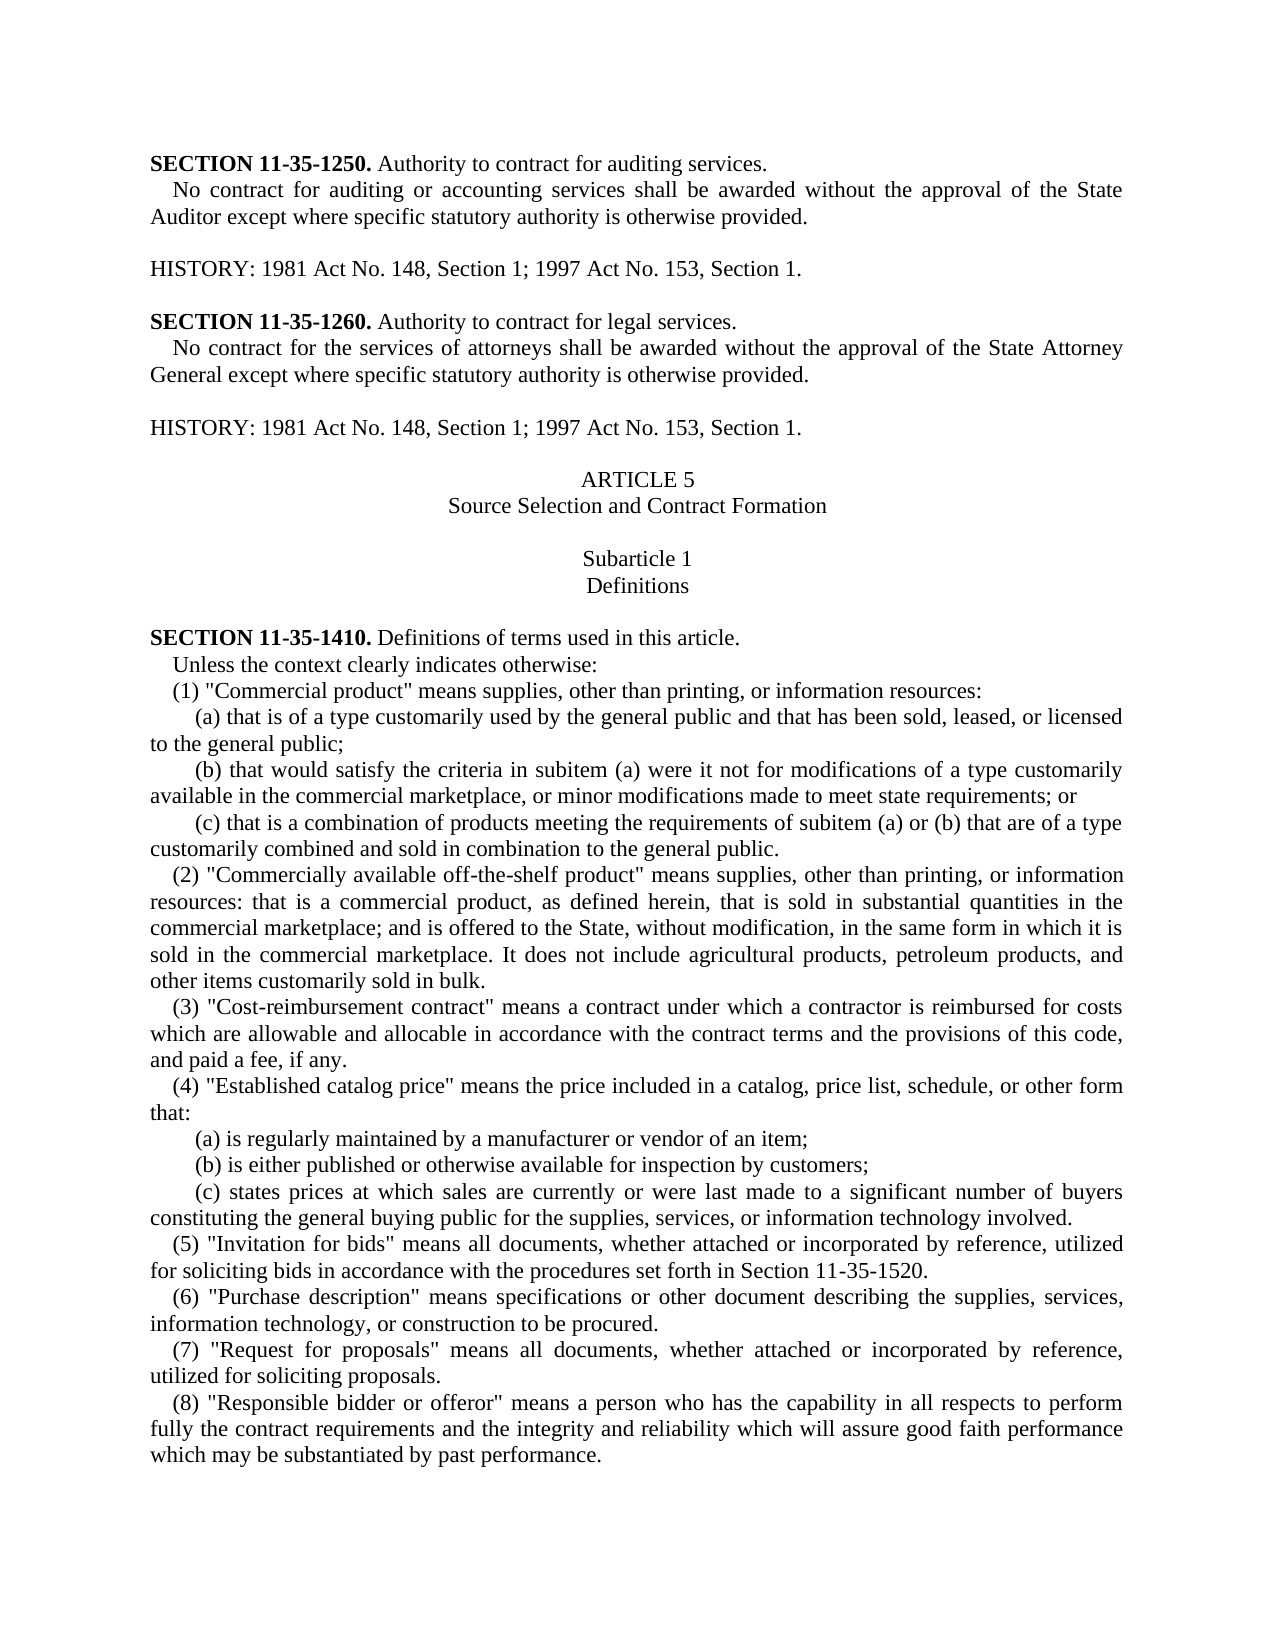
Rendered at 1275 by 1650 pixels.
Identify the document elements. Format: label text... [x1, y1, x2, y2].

text ARTICLE 5 [150, 466, 1125, 493]
text (a) is regularly maintained by a manufacturer or vendor of an item; [150, 1125, 1125, 1151]
text (8) "Responsible bidder or offeror" means a person who has the capability in all respects to perform fully the contract requirements and the integrity and reliability which will assure good faith performance which may be substantiated by past performance. [150, 1389, 1125, 1468]
text (4) "Established catalog price" means the price included in a catalog, price list, schedule, or other form that: [150, 1072, 1125, 1125]
text Subarticle 1 [150, 545, 1125, 572]
text Definitions [150, 572, 1125, 598]
text Source Selection and Contract Formation [150, 493, 1125, 519]
text SECTION 11-35-1250. Authority to contract for auditing services. [150, 150, 1125, 176]
text SECTION 11-35-1260. Authority to contract for legal services. [150, 308, 1125, 334]
text (5) "Invitation for bids" means all documents, whether attached or incorporated by reference, utilized for soliciting bids in accordance with the procedures set forth in Section 11-35-1520. [150, 1231, 1125, 1283]
text HISTORY: 1981 Act No. 148, Section 1; 1997 Act No. 153, Section 1. [150, 413, 1125, 440]
text No contract for the services of attorneys shall be awarded without the approval of the State Attorney General except where specific statutory authority is otherwise provided. [150, 334, 1125, 387]
text (a) that is of a type customarily used by the general public and that has been sold, leased, or licensed to the general public; [150, 703, 1125, 756]
text (c) that is a combination of products meeting the requirements of subitem (a) or (b) that are of a type customarily combined and sold in combination to the general public. [150, 809, 1125, 862]
text (b) that would satisfy the criteria in subitem (a) were it not for modifications of a type customarily available in the commercial marketplace, or minor modifications made to meet state requirements; or [150, 756, 1125, 809]
text Unless the context clearly indicates otherwise: [150, 651, 1125, 677]
text (c) states prices at which sales are currently or were last made to a significant number of buyers constituting the general buying public for the supplies, services, or information technology involved. [150, 1178, 1125, 1231]
text (6) "Purchase description" means specifications or other document describing the supplies, services, information technology, or construction to be procured. [150, 1283, 1125, 1336]
text (b) is either published or otherwise available for inspection by customers; [150, 1151, 1125, 1178]
text SECTION 11-35-1410. Definitions of terms used in this article. [150, 624, 1125, 651]
text HISTORY: 1981 Act No. 148, Section 1; 1997 Act No. 153, Section 1. [150, 255, 1125, 282]
text (7) "Request for proposals" means all documents, whether attached or incorporated by reference, utilized for soliciting proposals. [150, 1336, 1125, 1389]
text (3) "Cost-reimbursement contract" means a contract under which a contractor is reimbursed for costs which are allowable and allocable in accordance with the contract terms and the provisions of this code, and paid a fee, if any. [150, 993, 1125, 1072]
text No contract for auditing or accounting services shall be awarded without the approval of the State Auditor except where specific statutory authority is otherwise provided. [150, 176, 1125, 229]
text (1) "Commercial product" means supplies, other than printing, or information resources: [150, 677, 1125, 703]
text (2) "Commercially available off-the-shelf product" means supplies, other than printing, or information resources: that is a commercial product, as defined herein, that is sold in substantial quantities in the commercial marketplace; and is offered to the State, without modification, in the same form in which it is sold in the commercial marketplace. It does not include agricultural products, petroleum products, and other items customarily sold in bulk. [150, 862, 1125, 993]
